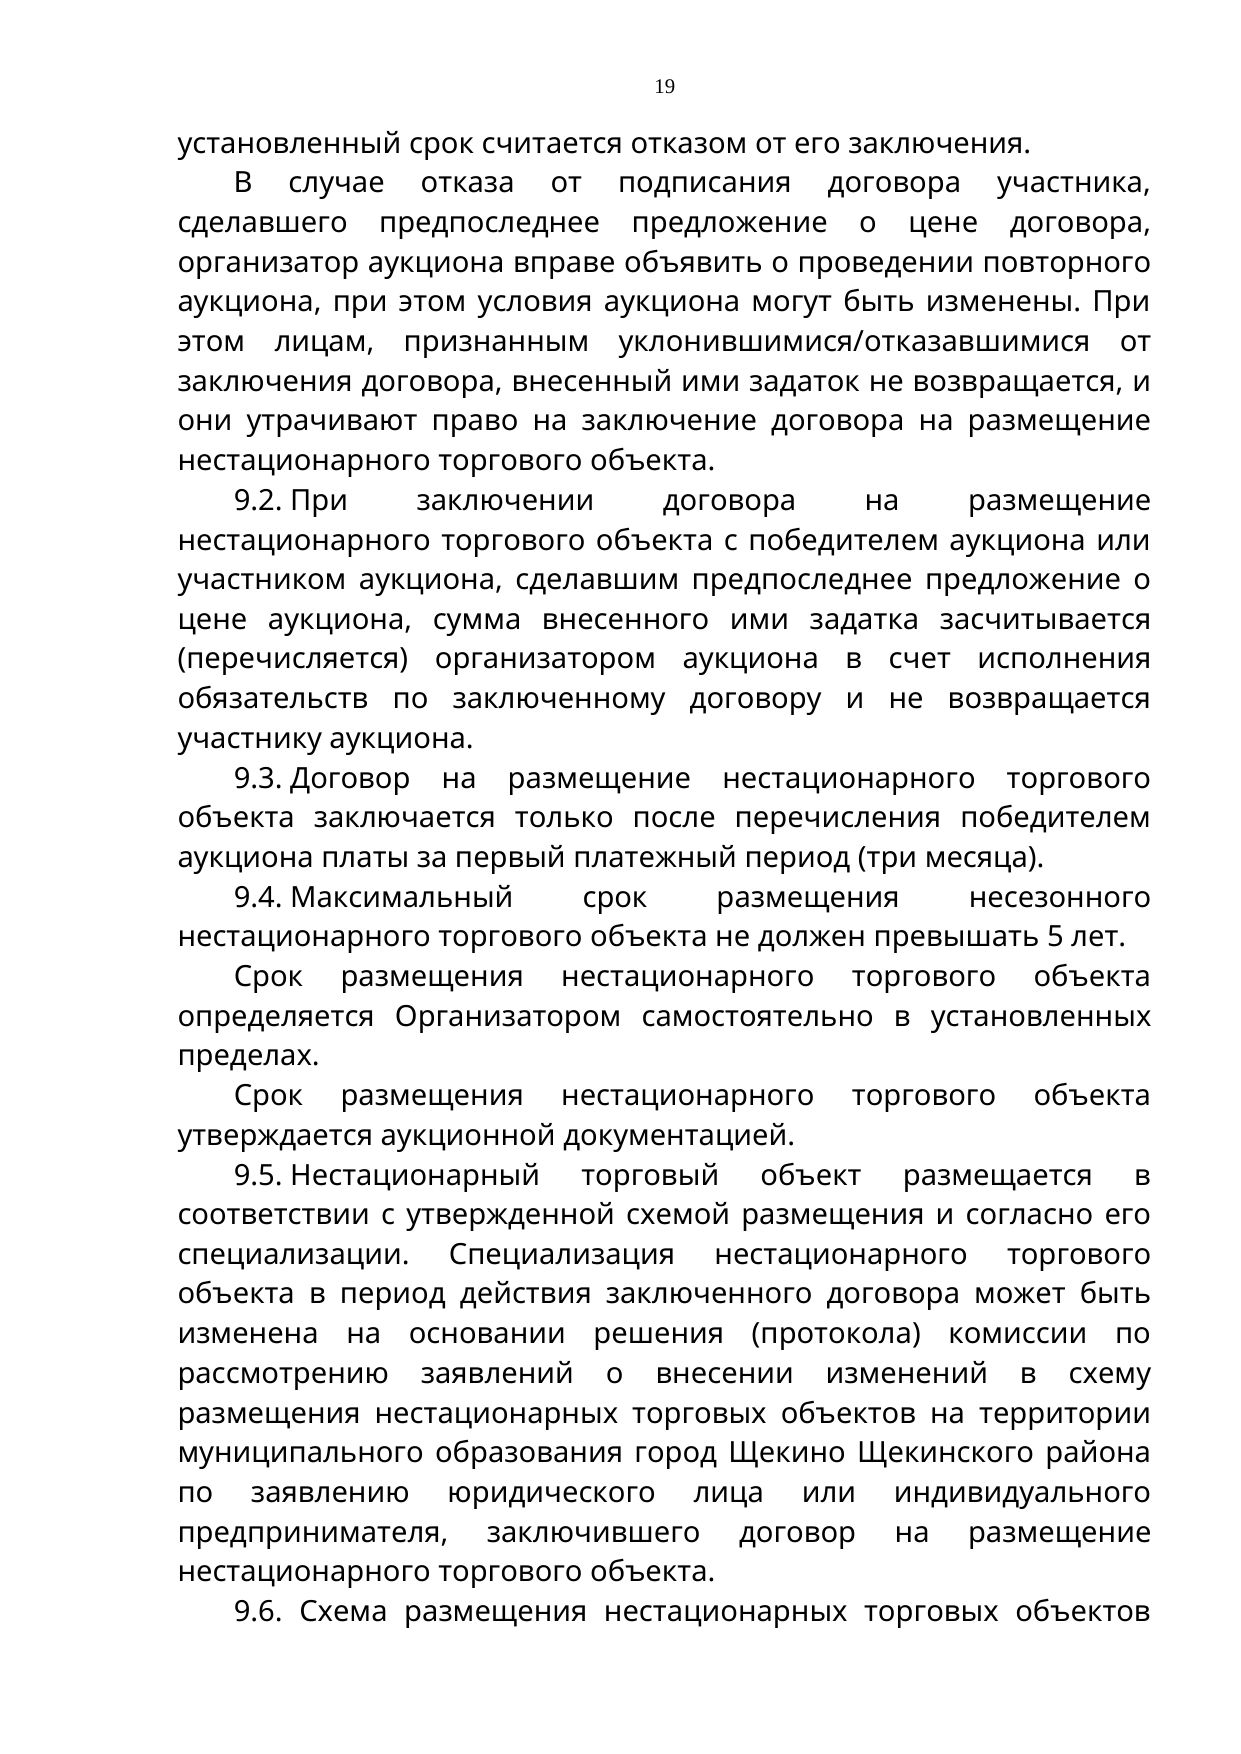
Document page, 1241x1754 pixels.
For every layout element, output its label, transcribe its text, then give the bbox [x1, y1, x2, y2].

text В случае отказа от подписания договора участника, сделавшего предпоследнее предложение о цене договора, организатор аукциона вправе объявить о проведении повторного аукциона, при этом условия аукциона могут быть изменены. При этом лицам, признанным уклонившимися/отказавшимися от заключения договора, внесенный ими задаток не возвращается, и они утрачивают право на заключение договора на размещение нестационарного торгового объекта. [177, 162, 1152, 479]
text Срок размещения нестационарного торгового объекта утверждается аукционной документацией. [177, 1074, 1152, 1154]
text 9.3. Договор на размещение нестационарного торгового объекта заключается только после перечисления победителем аукциона платы за первый платежный период (три месяца). [177, 757, 1152, 876]
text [177, 1590, 1152, 1630]
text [177, 122, 1152, 162]
text 9.5. Нестационарный торговый объект размещается в соответствии с утвержденной схемой размещения и согласно его специализации. Специализация нестационарного торгового объекта в период действия заключенного договора может быть изменена на основании решения (протокола) комиссии по рассмотрению заявлений о внесении изменений в схему размещения нестационарных торговых объектов на территории муниципального образования город Щекино Щекинского района по заявлению юридического лица или индивидуального предпринимателя, заключившего договор на размещение нестационарного торгового объекта. [177, 1154, 1152, 1590]
text 9.4. Максимальный срок размещения несезонного нестационарного торгового объекта не должен превышать 5 лет. [177, 876, 1152, 955]
text Срок размещения нестационарного торгового объекта определяется Организатором самостоятельно в установленных пределах. [177, 955, 1152, 1074]
text 9.2. При заключении договора на размещение нестационарного торгового объекта с победителем аукциона или участником аукциона, сделавшим предпоследнее предложение о цене аукциона, сумма внесенного ими задатка засчитывается (перечисляется) организатором аукциона в счет исполнения обязательств по заключенному договору и не возвращается участнику аукциона. [177, 479, 1152, 757]
